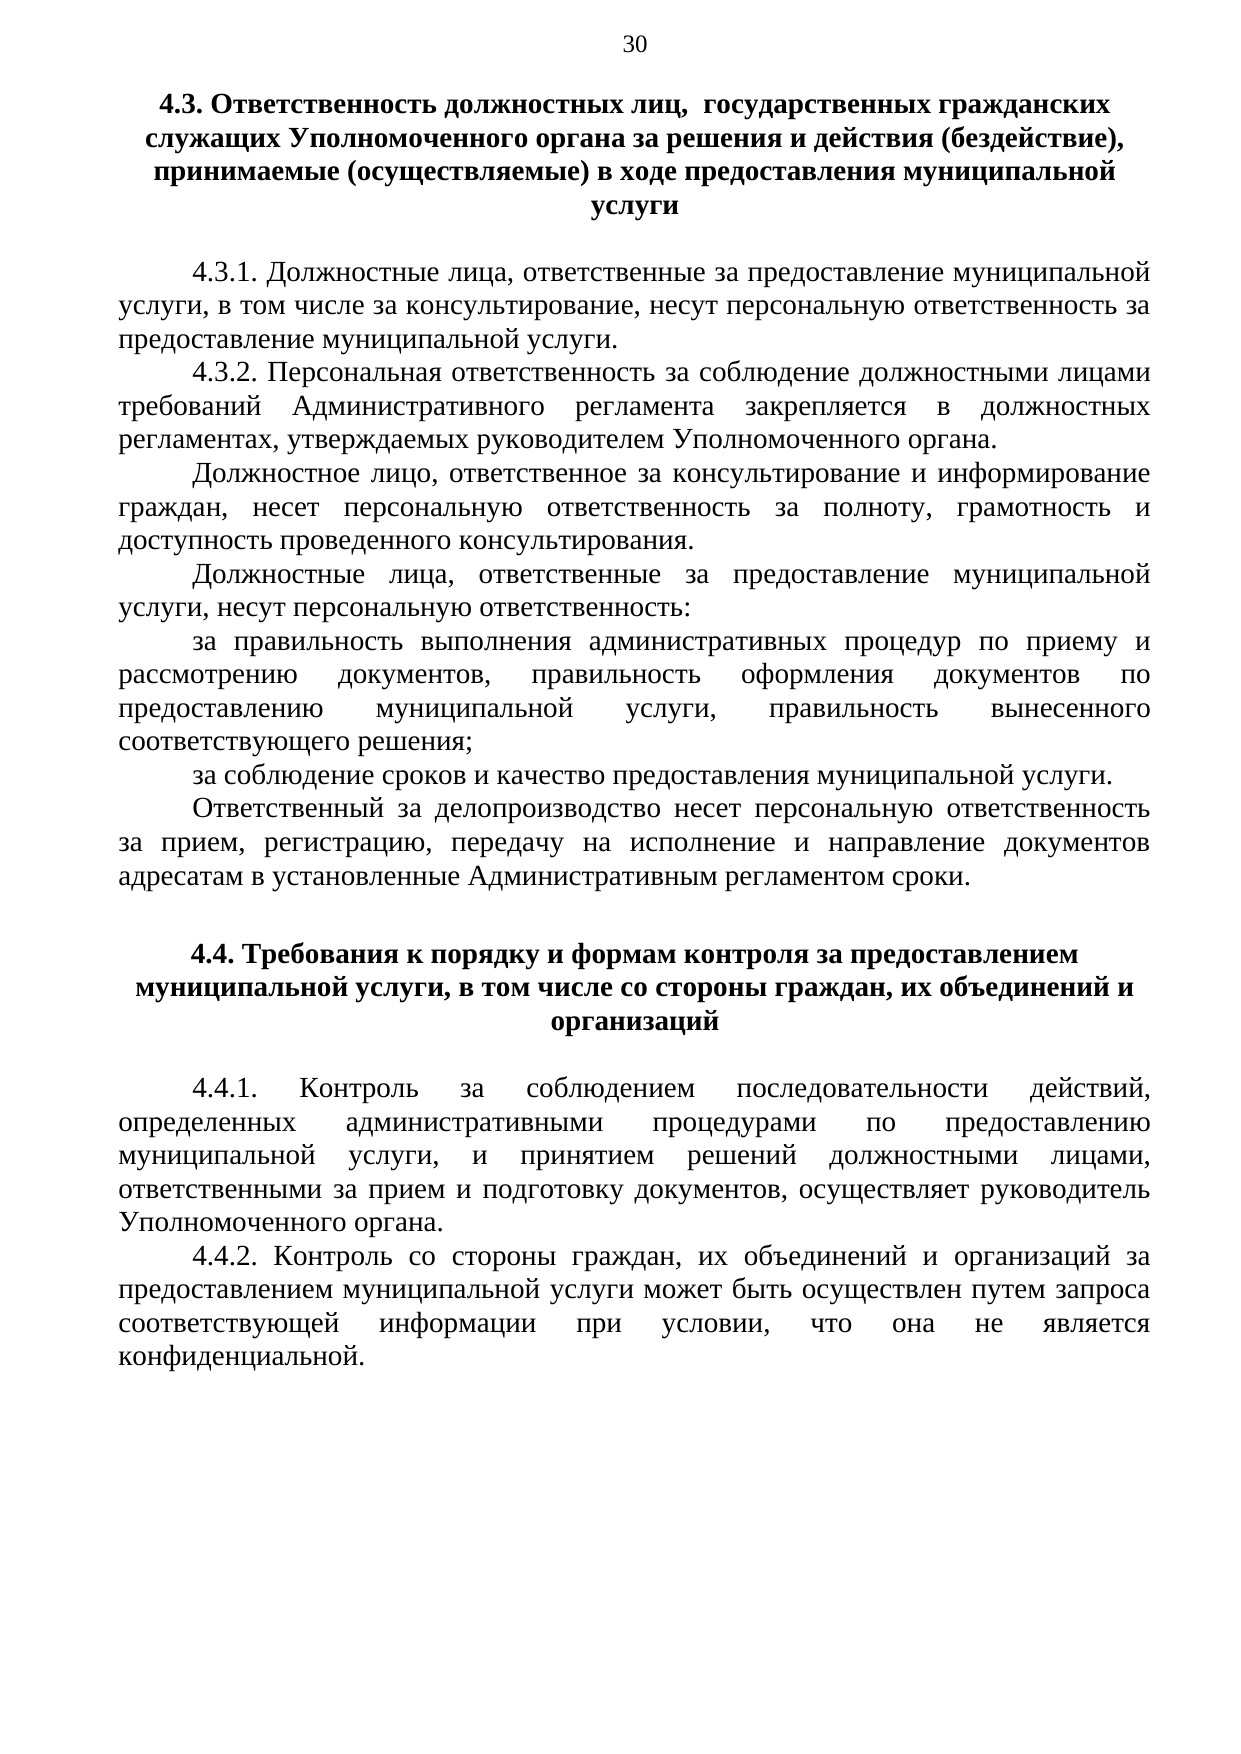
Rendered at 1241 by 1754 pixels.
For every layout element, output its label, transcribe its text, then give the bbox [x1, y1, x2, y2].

text за правильность выполнения административных процедур по приему и рассмотрению документов, правильность оформления документов по предоставлению муниципальной услуги, правильность вынесенного соответствующего решения; [118, 623, 1152, 757]
text 4.3.1. Должностные лица, ответственные за предоставление муниципальной услуги, в том числе за консультирование, несут персональную ответственность за предоставление муниципальной услуги. [118, 254, 1152, 354]
subtitle 4.3. Ответственность должностных лиц, государственных гражданских служащих Уполномоченного органа за решения и действия (бездействие), принимаемые (осуществляемые) в ходе предоставления муниципальной услуги [118, 86, 1152, 220]
text 4.3.2. Персональная ответственность за соблюдение должностными лицами требований Административного регламента закрепляется в должностных регламентах, утверждаемых руководителем Уполномоченного органа. [118, 354, 1152, 455]
text Должностные лица, ответственные за предоставление муниципальной услуги, несут персональную ответственность: [118, 556, 1152, 623]
text Должностное лицо, ответственное за консультирование и информирование граждан, несет персональную ответственность за полноту, грамотность и доступность проведенного консультирования. [118, 455, 1152, 556]
text 4.4.1. Контроль за соблюдением последовательности действий, определенных административными процедурами по предоставлению муниципальной услуги, и принятием решений должностными лицами, ответственными за прием и подготовку документов, осуществляет руководитель Уполномоченного органа. [118, 1070, 1152, 1238]
text за соблюдение сроков и качество предоставления муниципальной услуги. [118, 757, 1152, 791]
text Ответственный за делопроизводство несет персональную ответственность за прием, регистрацию, передачу на исполнение и направление документов адресатам в установленные Административным регламентом сроки. [118, 791, 1151, 891]
subtitle 4.4. Требования к порядку и формам контроля за предоставлением муниципальной услуги, в том числе со стороны граждан, их объединений и организаций [118, 936, 1152, 1037]
text 4.4.2. Контроль со стороны граждан, их объединений и организаций за предоставлением муниципальной услуги может быть осуществлен путем запроса соответствующей информации при условии, что она не является конфиденциальной. [118, 1238, 1152, 1372]
